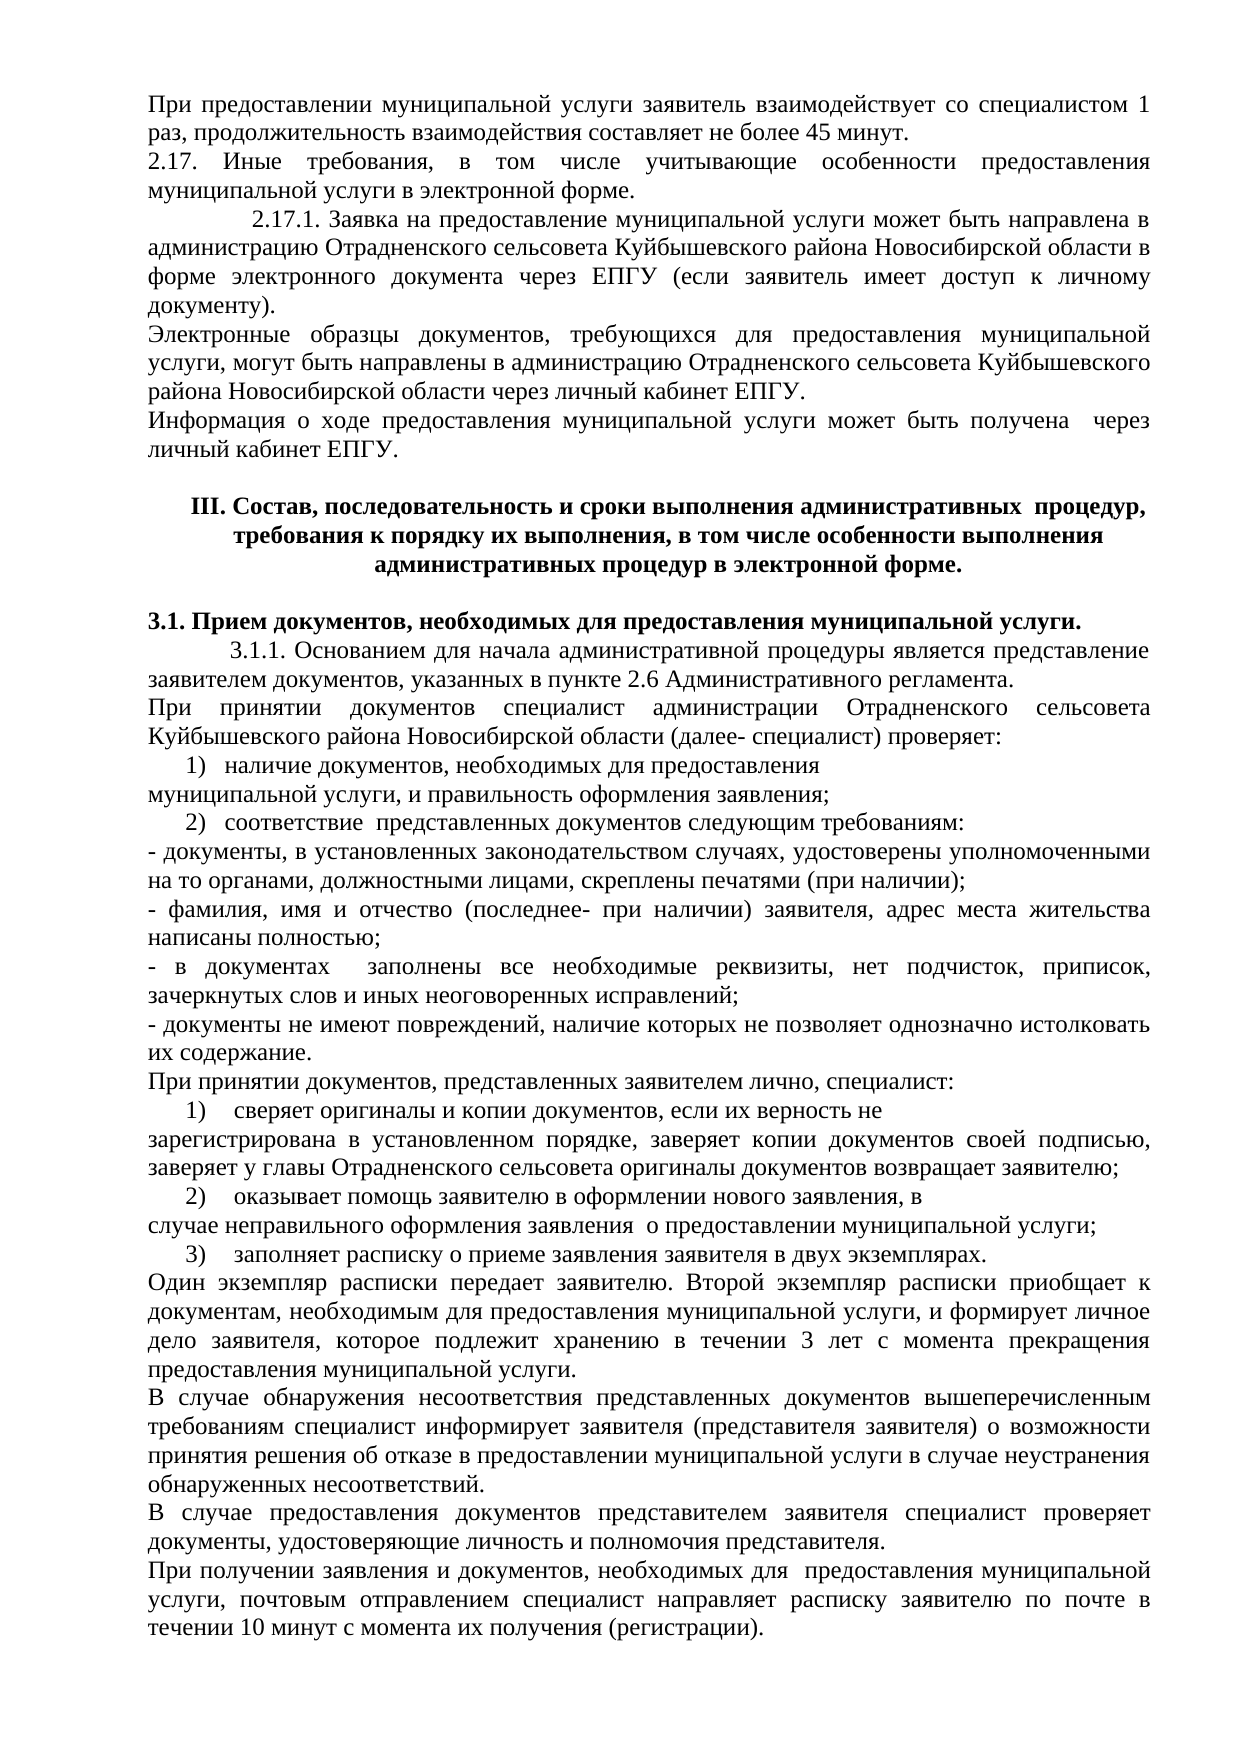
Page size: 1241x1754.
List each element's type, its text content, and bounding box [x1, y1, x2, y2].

list сверяет оригиналы и копии документов, если их верность не [185, 1095, 1152, 1124]
text - документы не имеют повреждений, наличие которых не позволяет однозначно истолковать их содержание. [148, 1009, 1152, 1066]
text случае неправильного оформления заявления о предоставлении муниципальной услуги; [148, 1210, 1152, 1239]
text зарегистрирована в установленном порядке, заверяет копии документов своей подписью, заверяет у главы Отрадненского сельсовета оригиналы документов возвращает заявителю; [148, 1124, 1152, 1181]
text В случае обнаружения несоответствия представленных документов вышеперечисленным требованиям специалист информирует заявителя (представителя заявителя) о возможности принятия решения об отказе в предоставлении муниципальной услуги в случае неустранения обнаруженных несоответствий. [148, 1382, 1152, 1497]
text - документы, в установленных законодательством случаях, удостоверены уполномоченными на то органами, должностными лицами, скреплены печатями (при наличии); [148, 836, 1152, 894]
text Электронные образцы документов, требующихся для предоставления муниципальной услуги, могут быть направлены в администрацию Отрадненского сельсовета Куйбышевского района Новосибирской области через личный кабинет ЕПГУ. [148, 319, 1152, 405]
text 2.17. Иные требования, в том числе учитывающие особенности предоставления муниципальной услуги в электронной форме. [148, 146, 1152, 204]
text муниципальной услуги, и правильность оформления заявления; [148, 779, 1152, 807]
text III. Состав, последовательность и сроки выполнения административных процедур, требования к порядку их выполнения, в том числе особенности выполнения административных процедур в электронной форме. [185, 491, 1152, 577]
text В случае предоставления документов представителем заявителя специалист проверяет документы, удостоверяющие личность и полномочия представителя. [148, 1497, 1152, 1555]
text Один экземпляр расписки передает заявителю. Второй экземпляр расписки приобщает к документам, необходимым для предоставления муниципальной услуги, и формирует личное дело заявителя, которое подлежит хранению в течении 3 лет с момента прекращения предоставления муниципальной услуги. [148, 1267, 1152, 1382]
text - в документах заполнены все необходимые реквизиты, нет подчисток, приписок, зачеркнутых слов и иных неоговоренных исправлений; [148, 951, 1152, 1009]
list оказывает помощь заявителю в оформлении нового заявления, в [185, 1181, 1152, 1210]
list соответствие представленных документов следующим требованиям: [185, 807, 1152, 836]
text При предоставлении муниципальной услуги заявитель взаимодействует со специалистом 1 раз, продолжительность взаимодействия составляет не более 45 минут. [148, 89, 1152, 146]
text Информация о ходе предоставления муниципальной услуги может быть получена через личный кабинет ЕПГУ. [148, 405, 1152, 462]
text 2.17.1. Заявка на предоставление муниципальной услуги может быть направлена в администрацию Отрадненского сельсовета Куйбышевского района Новосибирской области в форме электронного документа через ЕПГУ (если заявитель имеет доступ к личному документу). [148, 204, 1152, 319]
list наличие документов, необходимых для предоставления [185, 750, 1152, 779]
text - фамилия, имя и отчество (последнее- при наличии) заявителя, адрес места жительства написаны полностью; [148, 894, 1152, 951]
text 3.1. Прием документов, необходимых для предоставления муниципальной услуги. [148, 606, 1152, 635]
text 3.1.1. Основанием для начала административной процедуры является представление заявителем документов, указанных в пункте 2.6 Административного регламента. [148, 635, 1152, 692]
text При получении заявления и документов, необходимых для предоставления муниципальной услуги, почтовым отправлением специалист направляет расписку заявителю по почте в течении 10 минут с момента их получения (регистрации). [148, 1555, 1152, 1641]
list заполняет расписку о приеме заявления заявителя в двух экземплярах. [185, 1239, 1152, 1267]
text При принятии документов, представленных заявителем лично, специалист: [148, 1066, 1152, 1095]
text При принятии документов специалист администрации Отрадненского сельсовета Куйбышевского района Новосибирской области (далее- специалист) проверяет: [148, 692, 1152, 750]
